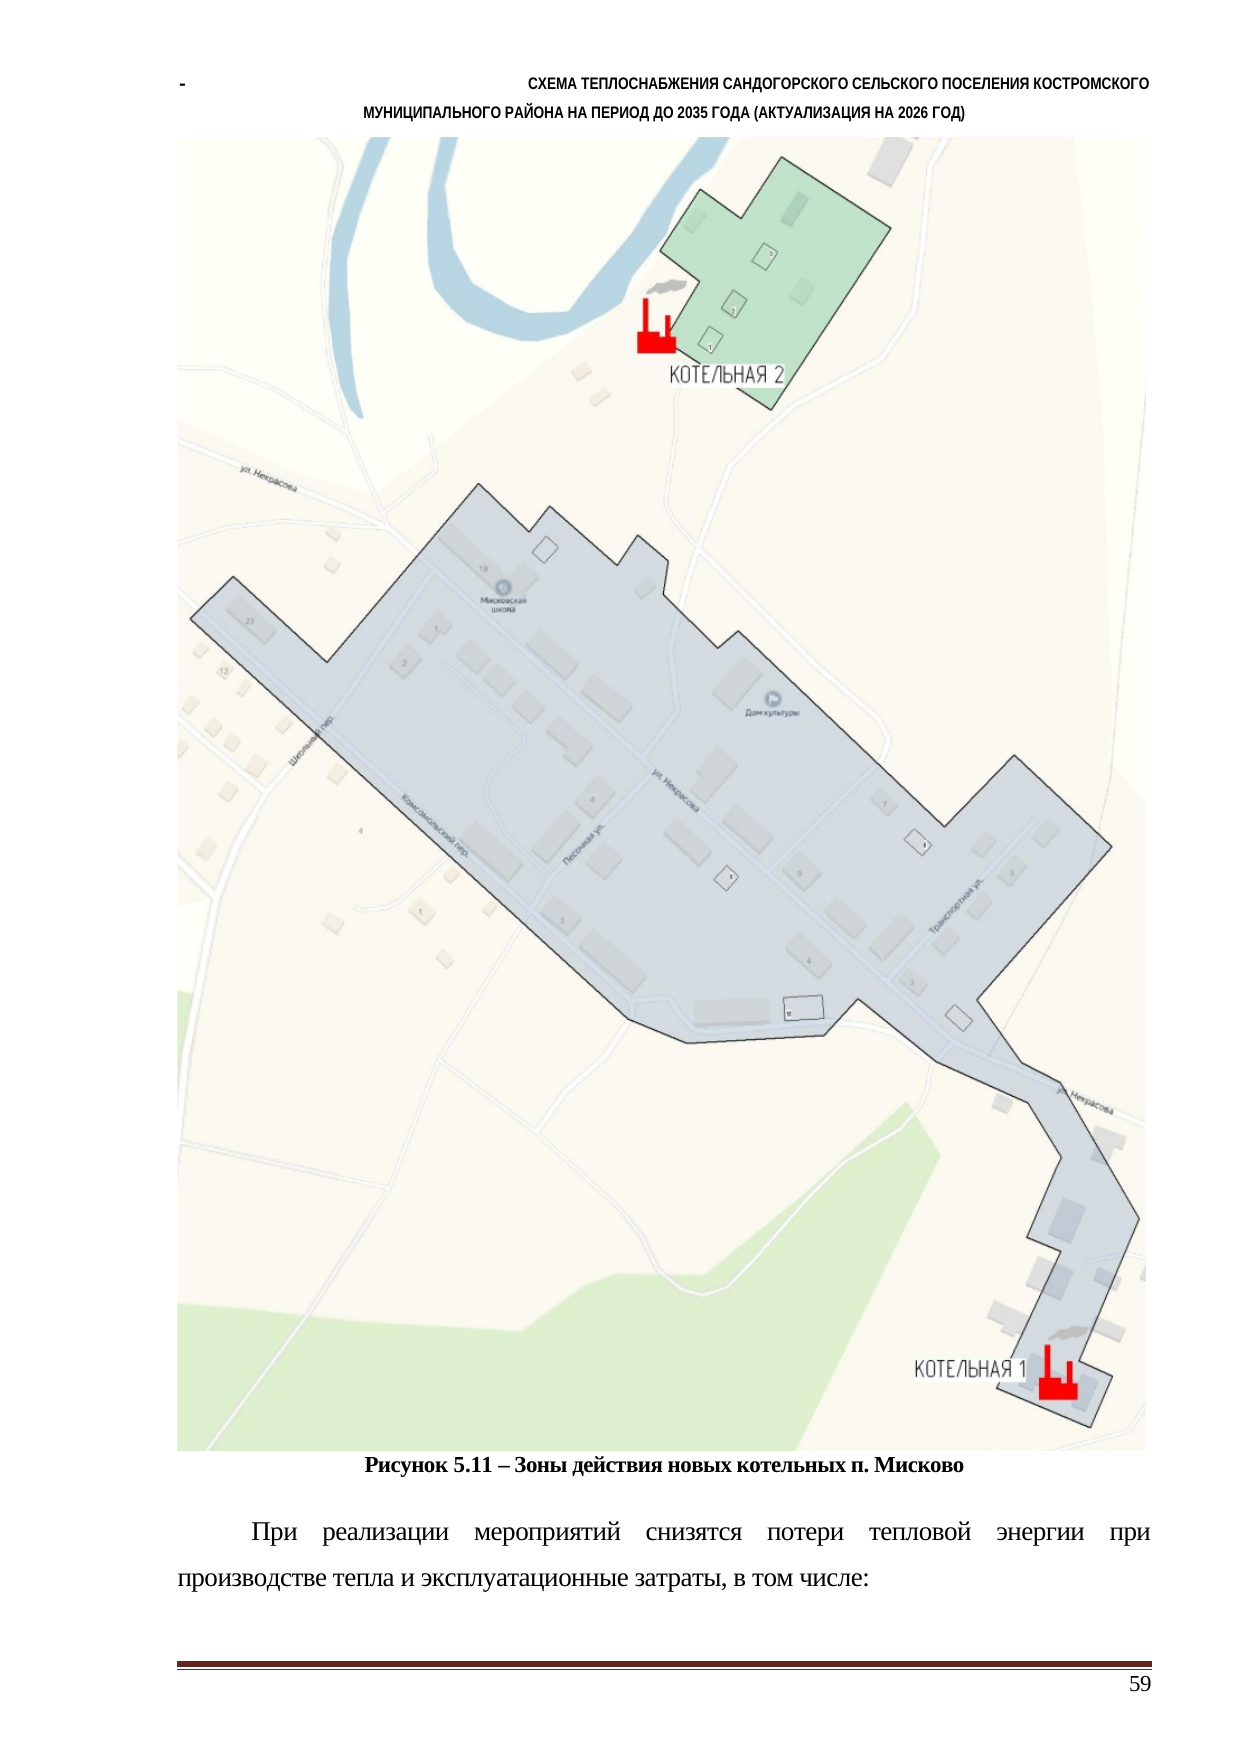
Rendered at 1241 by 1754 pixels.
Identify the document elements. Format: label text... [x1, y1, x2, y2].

text Рисунок 5.4 – Зоны действия новых котельных п. Мисково [177, 1451, 1152, 1477]
text При реализации мероприятий снизятся потери тепловой энергии при производстве тепла и эксплуатационные затраты, в том числе: [177, 1514, 1152, 1592]
picture [177, 137, 1146, 1451]
